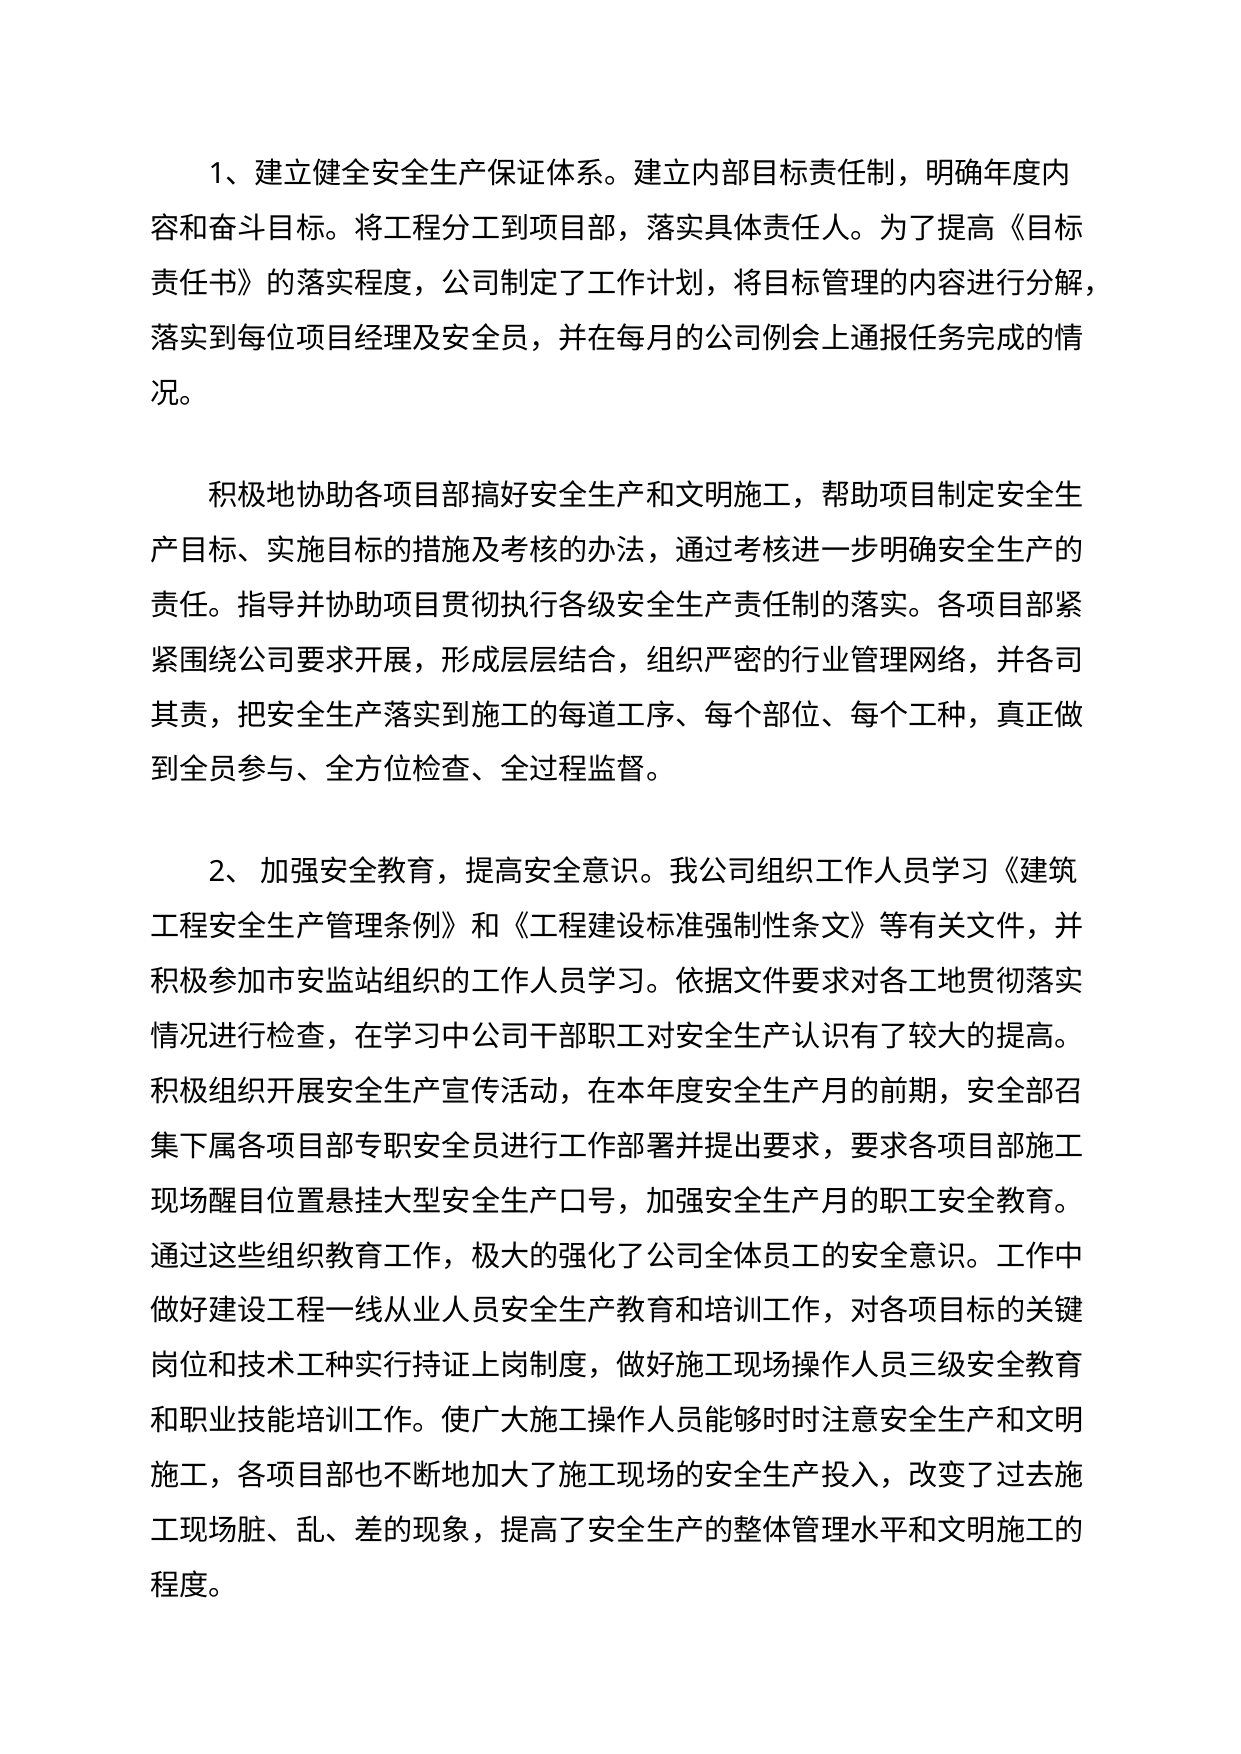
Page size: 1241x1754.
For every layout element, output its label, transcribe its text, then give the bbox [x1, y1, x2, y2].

text 积极地协助各项目部搞好安全生产和文明施工，帮助项目制定安全生产目标、实施目标的措施及考核的办法，通过考核进一步明确安全生产的责任。指导并协助项目贯彻执行各级安全生产责任制的落实。各项目部紧紧围绕公司要求开展，形成层层结合，组织严密的行业管理网络，并各司其责，把安全生产落实到施工的每道工序、每个部位、每个工种，真正做到全员参与、全方位检查、全过程监督。 [150, 471, 1090, 788]
text 2、 加强安全教育，提高安全意识。我公司组织工作人员学习《建筑工程安全生产管理条例》和《工程建设标准强制性条文》等有关文件，并积极参加市安监站组织的工作人员学习。依据文件要求对各工地贯彻落实情况进行检查，在学习中公司干部职工对安全生产认识有了较大的提高。积极组织开展安全生产宣传活动，在本年度安全生产月的前期，安全部召集下属各项目部专职安全员进行工作部署并提出要求，要求各项目部施工现场醒目位置悬挂大型安全生产口号，加强安全生产月的职工安全教育。通过这些组织教育工作，极大的强化了公司全体员工的安全意识。工作中做好建设工程一线从业人员安全生产教育和培训工作，对各项目标的关键岗位和技术工种实行持证上岗制度，做好施工现场操作人员三级安全教育和职业技能培训工作。使广大施工操作人员能够时时注意安全生产和文明施工，各项目部也不断地加大了施工现场的安全生产投入，改变了过去施工现场脏、乱、差的现象，提高了安全生产的整体管理水平和文明施工的程度。 [150, 848, 1090, 1604]
text 1、建立健全安全生产保证体系。建立内部目标责任制，明确年度内容和奋斗目标。将工程分工到项目部，落实具体责任人。为了提高《目标责任书》的落实程度，公司制定了工作计划，将目标管理的内容进行分解，落实到每位项目经理及安全员，并在每月的公司例会上通报任务完成的情况。 [150, 150, 1090, 412]
